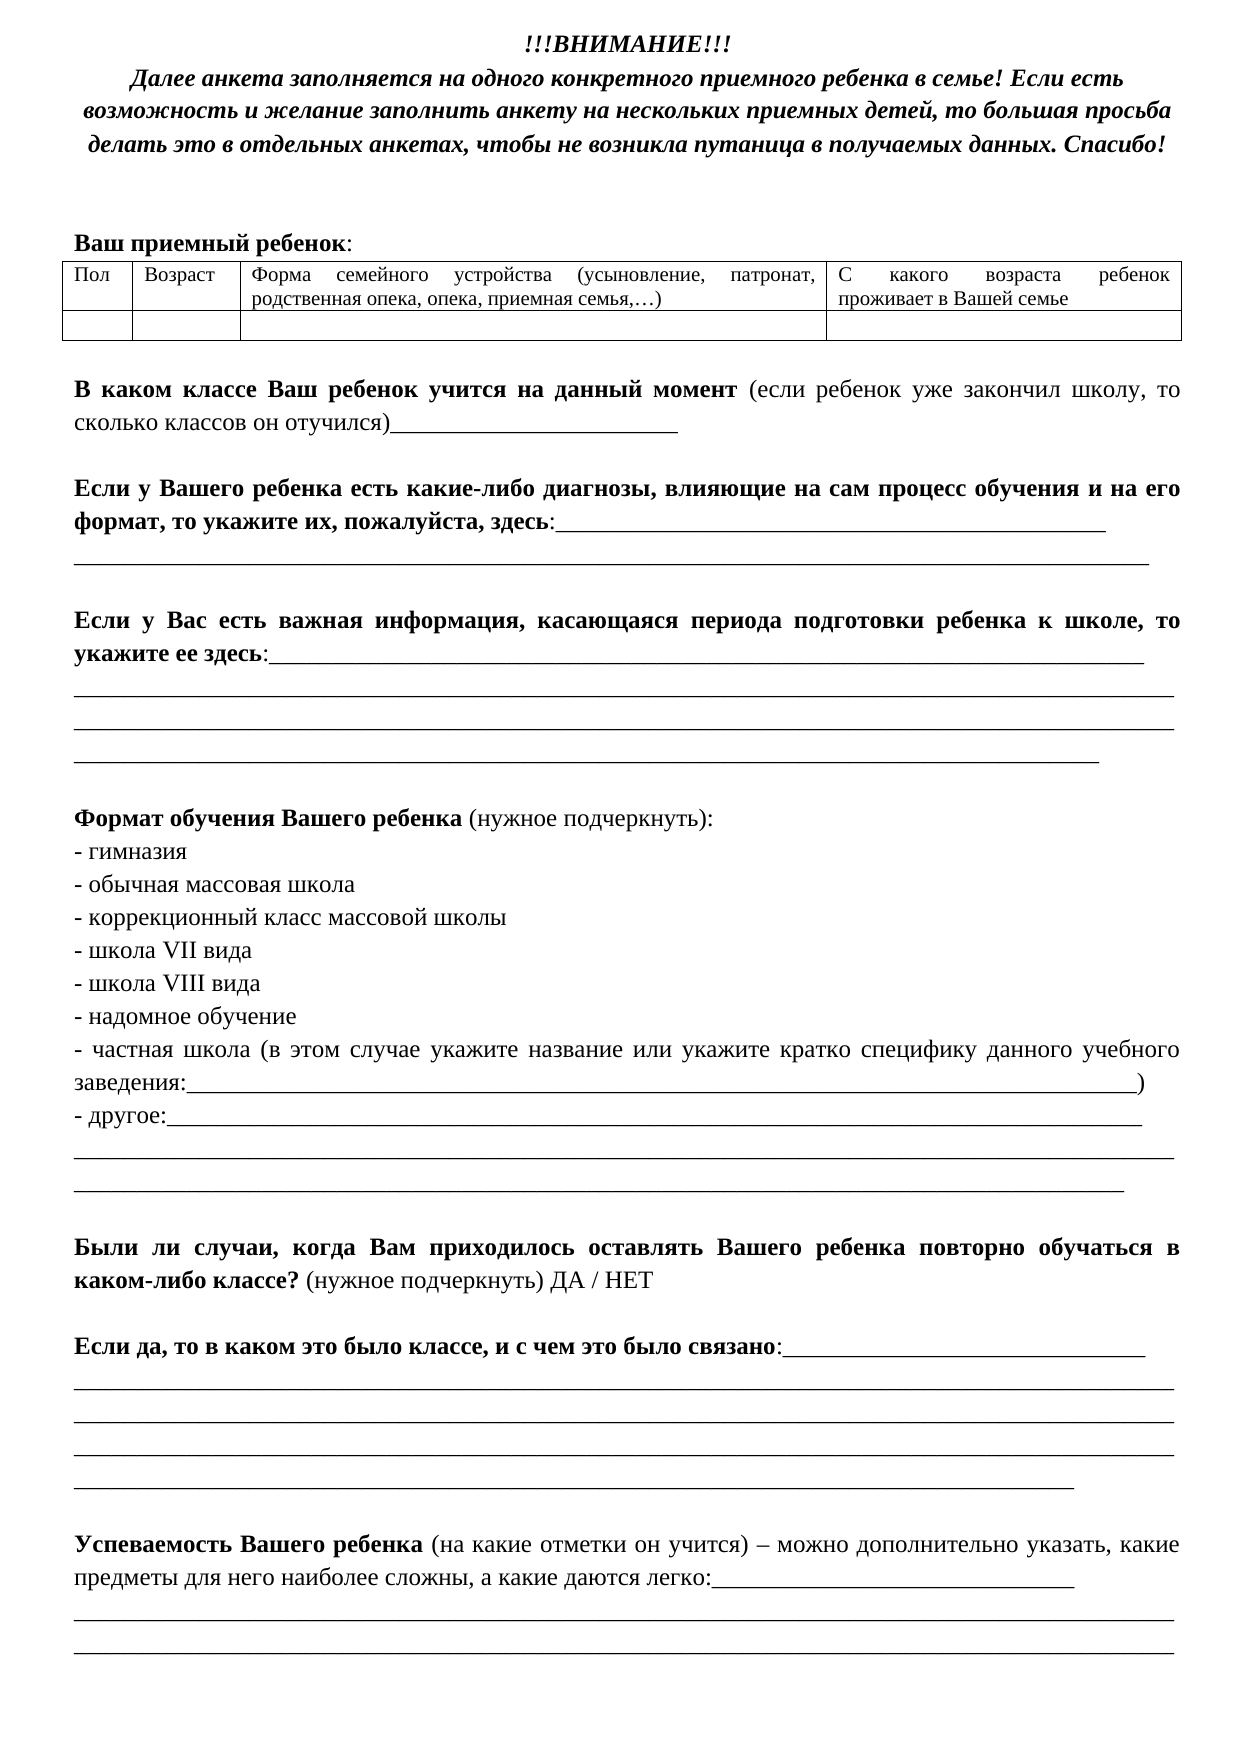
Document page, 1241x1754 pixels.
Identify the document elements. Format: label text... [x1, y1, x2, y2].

table_cell [827, 311, 1181, 340]
text В каком классе Ваш ребенок учится на данный момент (если ребенок уже закончил школу, то сколько классов он отучился)_______________________ [74, 374, 1181, 436]
table_cell [241, 311, 826, 340]
text ______________________________________________________________________________________ [74, 539, 1181, 568]
text !!!ВНИМАНИЕ!!! [74, 29, 1181, 58]
table_cell [63, 311, 132, 340]
text - школа VIII вида [74, 968, 1181, 997]
text Если у Вашего ребенка есть какие-либо диагнозы, влияющие на сам процесс обучения и на его формат, то укажите их, пожалуйста, здесь:____________________________________________ [74, 473, 1181, 534]
text - надомное обучение [74, 1001, 1181, 1030]
text ____________________________________________________________________________________________________________________________________________________________________________ [74, 1133, 1181, 1195]
text - коррекционный класс массовой школы [74, 902, 1181, 931]
text Ваш приемный ребенок: [74, 228, 1181, 256]
text - обычная массовая школа [74, 869, 1181, 898]
text - гимназия [74, 836, 1181, 865]
text Далее анкета заполняется на одного конкретного приемного ребенка в семье! Если есть возможность и желание заполнить анкету на нескольких приемных детей, то большая просьба делать это в отдельных анкетах, чтобы не возникла путаница в получаемых данных. Спасибо! [74, 63, 1181, 157]
text Были ли случаи, когда Вам приходилось оставлять Вашего ребенка повторно обучаться в каком-либо классе? (нужное подчеркнуть) ДА / НЕТ [74, 1232, 1181, 1294]
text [74, 1596, 1181, 1657]
text Успеваемость Вашего ребенка (на какие отметки он учится) – можно дополнительно указать, какие предметы для него наиболее сложны, а какие даются легко:_____________________________ [74, 1529, 1181, 1591]
text - школа VII вида [74, 935, 1181, 964]
table_header С какого возраста ребенок проживает в Вашей семье [827, 262, 1181, 310]
table_header Форма семейного устройства (усыновление, патронат, родственная опека, опека, приемная семья,…) [241, 262, 826, 310]
table_cell [133, 311, 240, 340]
text __________________________________________________________________________________________________________________________________________________________________________________________________________________________________________________________________ [74, 671, 1181, 766]
table_header Пол [63, 262, 132, 310]
text Если у Вас есть важная информация, касающаяся периода подготовки ребенка к школе, то укажите ее здесь:______________________________________________________________________ [74, 605, 1181, 667]
text - другое:______________________________________________________________________________ [74, 1100, 1181, 1129]
text - частная школа (в этом случае укажите название или укажите кратко специфику данного учебного заведения:____________________________________________________________________________) [74, 1034, 1181, 1096]
table_header Возраст [133, 262, 240, 310]
text Формат обучения Вашего ребенка (нужное подчеркнуть): [74, 803, 1181, 832]
text Если да, то в каком это было классе, и с чем это было связано:_____________________________ [74, 1331, 1181, 1360]
